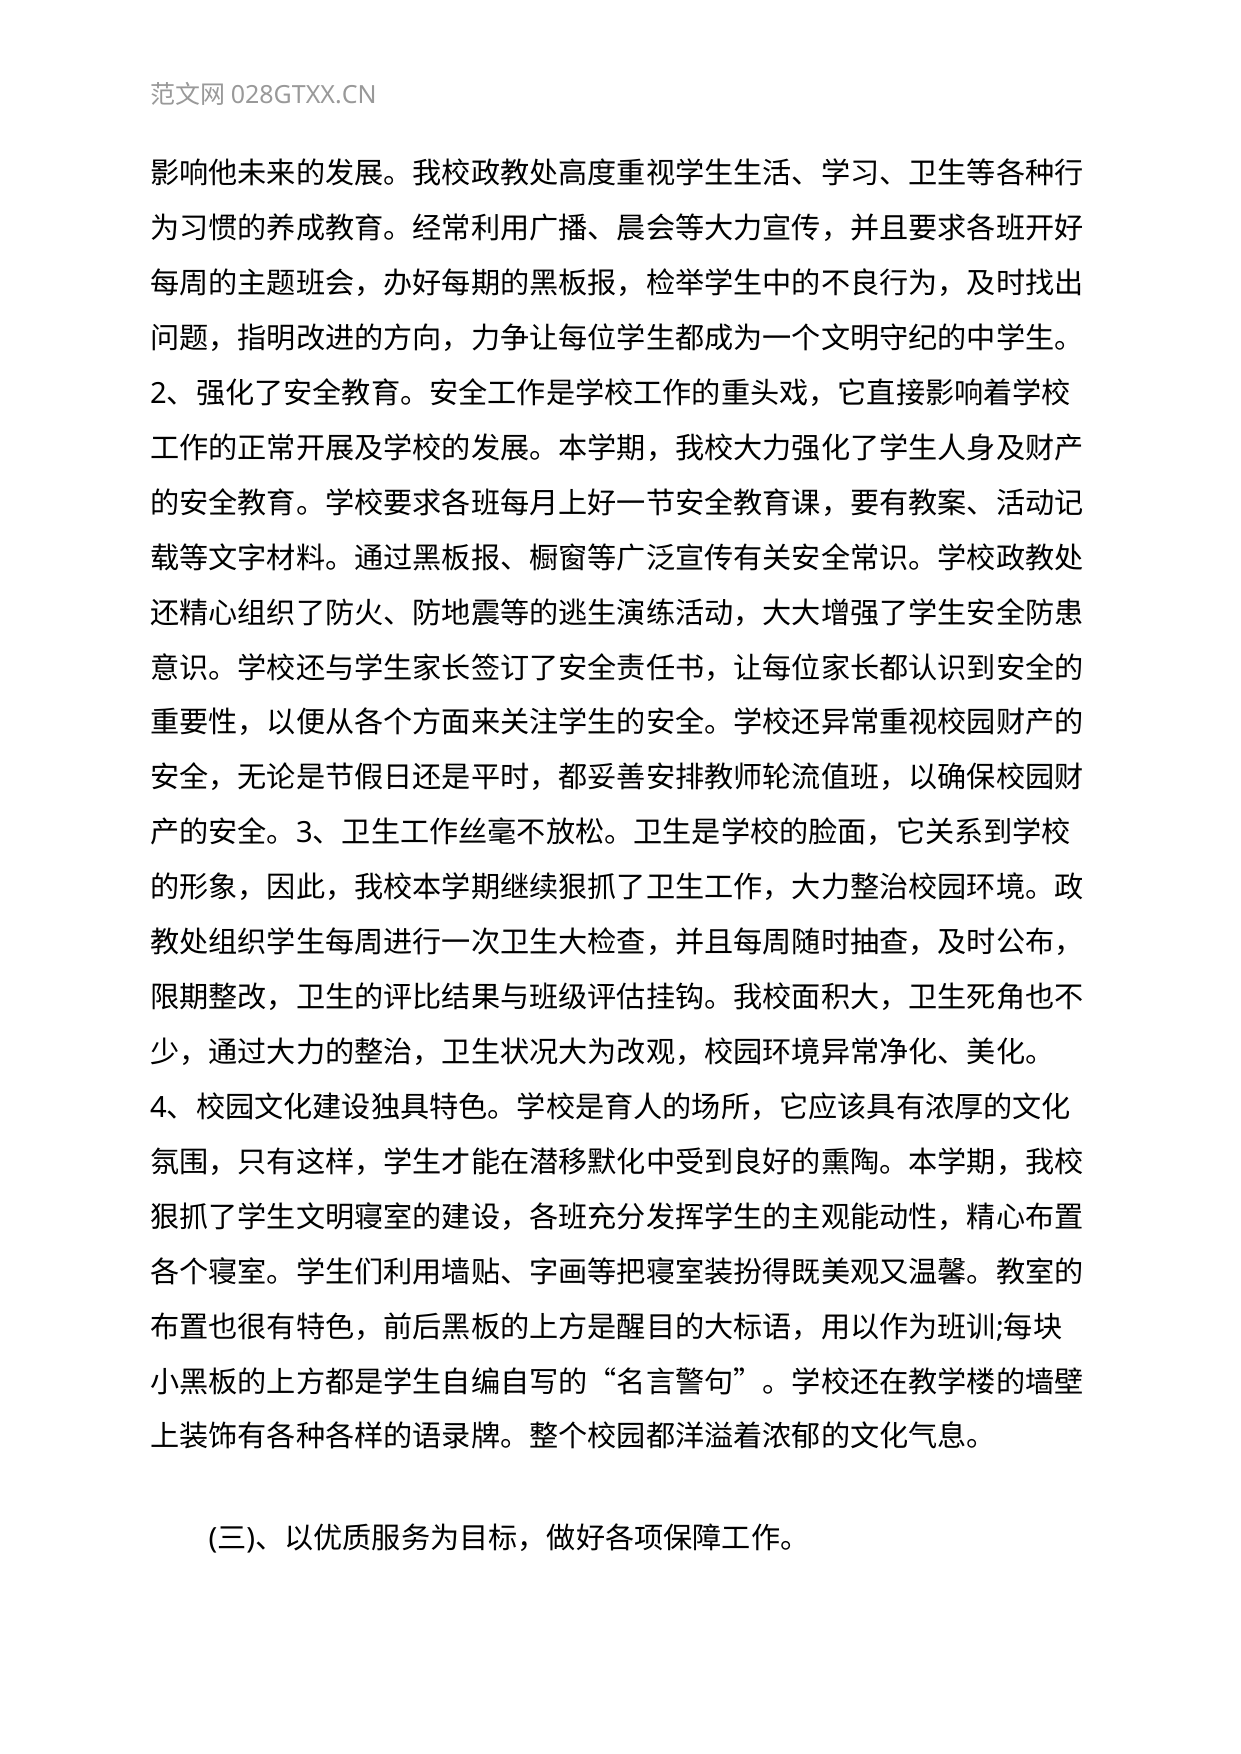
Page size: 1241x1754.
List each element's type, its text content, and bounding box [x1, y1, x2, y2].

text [150, 150, 1090, 1455]
text (三)、以优质服务为目标，做好各项保障工作。 [150, 1515, 1090, 1557]
